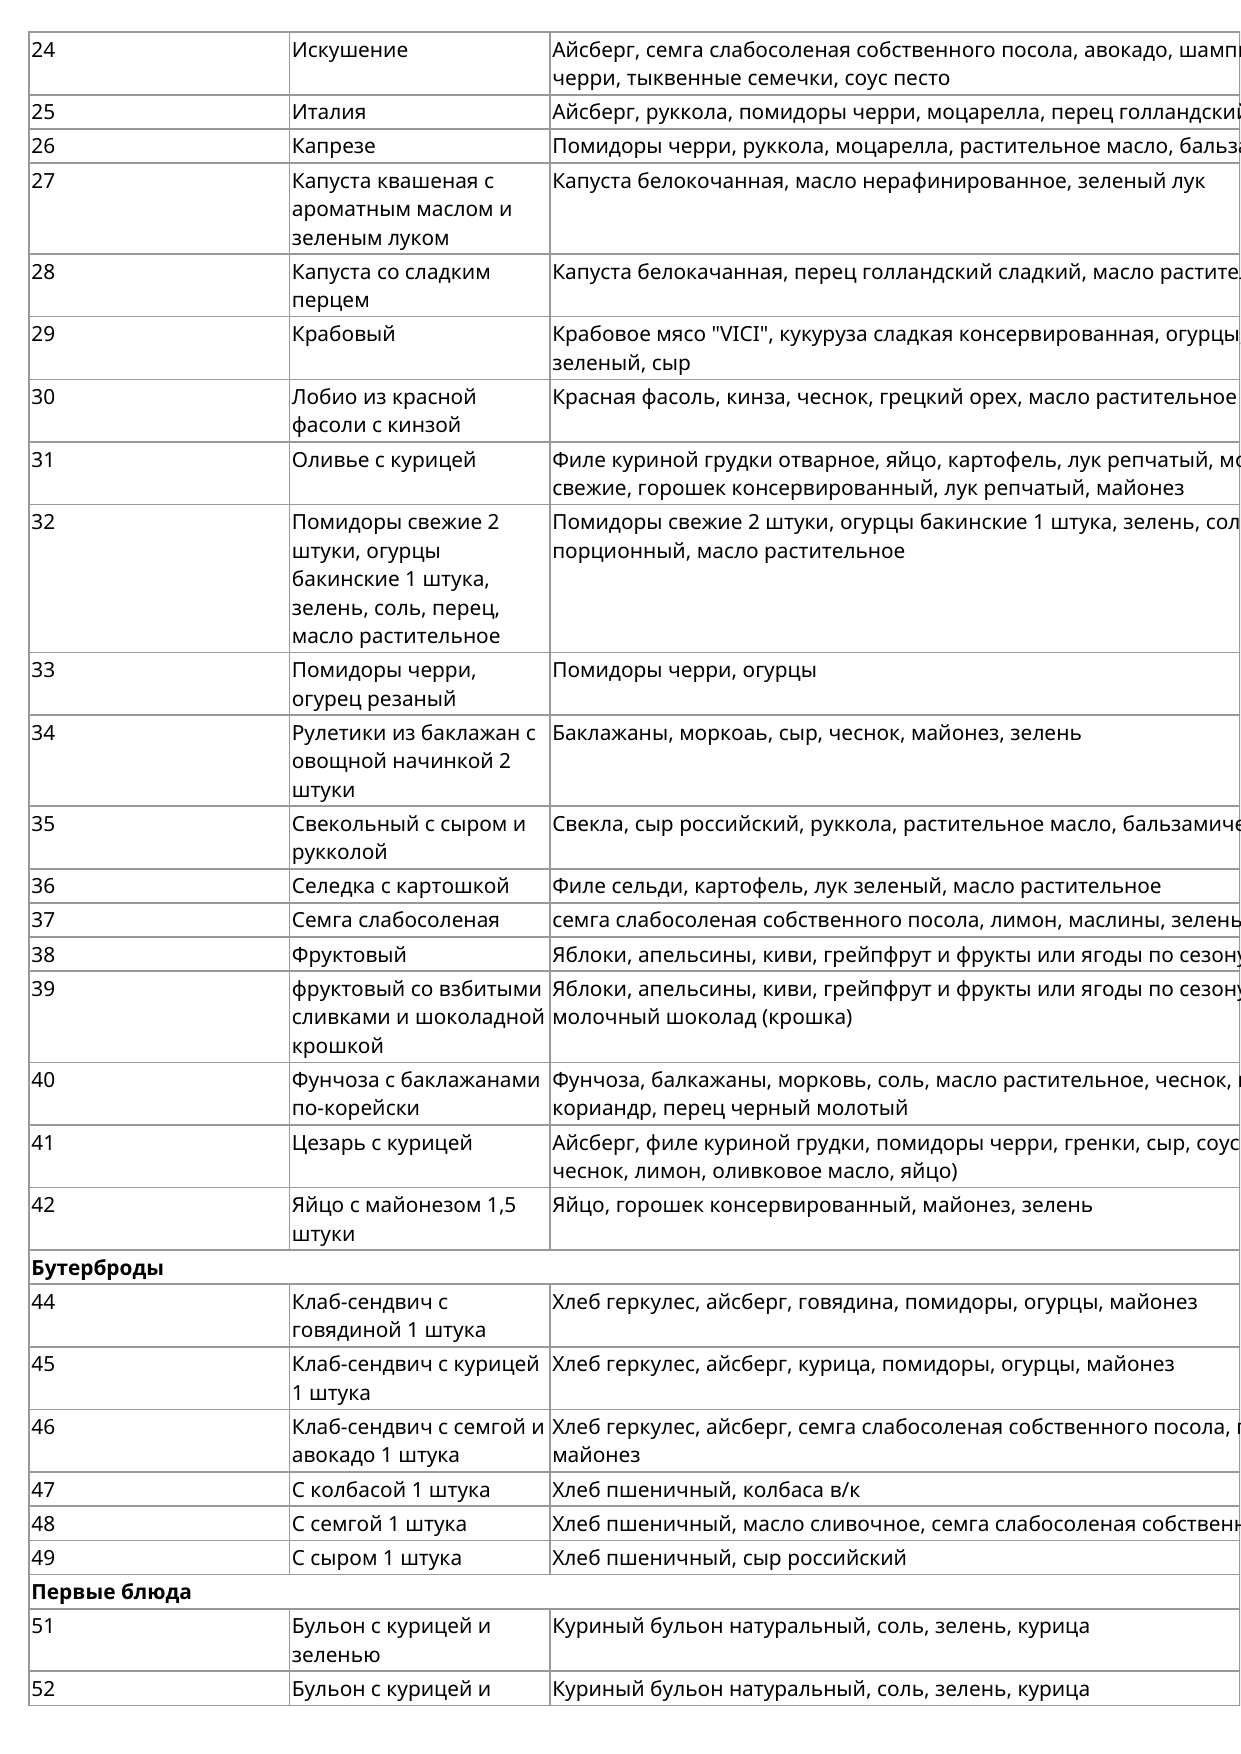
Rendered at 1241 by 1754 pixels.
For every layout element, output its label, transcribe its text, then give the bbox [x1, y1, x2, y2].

table_cell Селедка с картошкой [290, 870, 549, 902]
table_cell 47 [30, 1473, 289, 1505]
table_cell Баклажаны, моркоаь, сыр, чеснок, майонез, зелень [551, 716, 1239, 805]
table_cell 26 [30, 130, 289, 162]
table_cell 29 [30, 317, 289, 378]
table_cell Яйцо с майонезом 1,5 штуки [290, 1188, 549, 1249]
table_cell Помидоры черри, руккола, моцарелла, растительное масло, бальзамический соус [551, 130, 1239, 162]
table_cell Филе сельди, картофель, лук зеленый, масло растительное [551, 870, 1239, 902]
table_cell Цезарь с курицей [290, 1126, 549, 1187]
table_cell 51 [30, 1610, 289, 1670]
table_cell 39 [30, 972, 289, 1061]
table_cell Крабовый [290, 317, 549, 378]
table_cell Хлеб пшеничный, колбаса в/к [551, 1473, 1239, 1505]
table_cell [290, 1672, 549, 1704]
table_cell Хлеб геркулес, айсберг, семга слабосоленая собственного посола, помидоры, огурцы, авокадо, майонез [551, 1410, 1239, 1471]
table_cell Оливье с курицей [290, 443, 549, 504]
table_cell Филе куриной грудки отварное, яйцо, картофель, лук репчатый, морковь, огурцы соленые, огурцы свежие, горошек консервированный, лук репчатый, майонез [551, 443, 1239, 504]
table_cell 32 [30, 505, 289, 652]
table_cell Помидоры черри, огурец резаный [290, 653, 549, 714]
table_cell 27 [30, 164, 289, 253]
table_cell Клаб-сендвич с говядиной 1 штука [290, 1285, 549, 1346]
table_cell Клаб-сендвич с курицей 1 штука [290, 1348, 549, 1408]
table_cell 30 [30, 380, 289, 441]
table_cell Помидоры свежие 2 штуки, огурцы бакинские 1 штука, зелень, соль, перец, масло растительное [290, 505, 549, 652]
table_cell Рулетики из баклажан с овощной начинкой 2 штуки [290, 716, 549, 805]
table_cell 33 [30, 653, 289, 714]
table_cell Яблоки, апельсины, киви, грейпфрут и фрукты или ягоды по сезону [551, 938, 1239, 970]
table_cell 35 [30, 807, 289, 868]
table_cell Айсберг, руккола, помидоры черри, моцарелла, перец голландский сладкий, огурцы, соус песто [551, 96, 1239, 128]
table_cell Яйцо, горошек консервированный, майонез, зелень [551, 1188, 1239, 1249]
table_cell С сыром 1 штука [290, 1541, 549, 1574]
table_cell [551, 1672, 1239, 1704]
table_cell Свекла, сыр российский, руккола, растительное масло, бальзамический соус [551, 807, 1239, 868]
table_cell Искушение [290, 33, 549, 94]
table_cell 31 [30, 443, 289, 504]
table_cell 45 [30, 1348, 289, 1408]
table_cell Клаб-сендвич с семгой и авокадо 1 штука [290, 1410, 549, 1471]
table_cell Айсберг, филе куриной грудки, помидоры черри, гренки, сыр, соус (филе анчоуса, пармезан, чеснок, лимон, оливковое масло, яйцо) [551, 1126, 1239, 1187]
table_cell Фунчоза, балкажаны, морковь, соль, масло растительное, чеснок, паприка сладкая, паприка острая, кориандр, перец черный молотый [551, 1063, 1239, 1124]
table_cell Хлеб геркулес, айсберг, курица, помидоры, огурцы, майонез [551, 1348, 1239, 1408]
table_cell Капуста квашеная с ароматным маслом и зеленым луком [290, 164, 549, 253]
table_cell 34 [30, 716, 289, 805]
table_cell 40 [30, 1063, 289, 1124]
table_cell Капуста со сладким перцем [290, 255, 549, 316]
table_cell 36 [30, 870, 289, 902]
table_cell фруктовый со взбитыми сливками и шоколадной крошкой [290, 972, 549, 1061]
table_cell 25 [30, 96, 289, 128]
table_cell Помидоры черри, огурцы [551, 653, 1239, 714]
table_cell 49 [30, 1541, 289, 1574]
table_cell 42 [30, 1188, 289, 1249]
table_cell 24 [30, 33, 289, 94]
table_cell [551, 1610, 1239, 1670]
table_cell 38 [30, 938, 289, 970]
table_cell семга слабосоленая собственного посола, лимон, маслины, зелень [551, 904, 1239, 936]
table_cell Красная фасоль, кинза, чеснок, грецкий орех, масло растительное [551, 380, 1239, 441]
table_cell Хлеб пшеничный, масло сливочное, семга слабосоленая собственного посола [551, 1507, 1239, 1539]
table_cell 37 [30, 904, 289, 936]
table_cell Капуста белокочанная, масло нерафинированное, зеленый лук [551, 164, 1239, 253]
table_cell 44 [30, 1285, 289, 1346]
table_cell Семга слабосоленая [290, 904, 549, 936]
table_cell Фунчоза с баклажанами по-корейски [290, 1063, 549, 1124]
table_cell Айсберг, семга слабосоленая собственного посола, авокадо, шампиньоны жареные, помидоры черри, тыквенные семечки, соус песто [551, 33, 1239, 94]
table_cell Италия [290, 96, 549, 128]
table_cell 28 [30, 255, 289, 316]
table_cell Хлеб геркулес, айсберг, говядина, помидоры, огурцы, майонез [551, 1285, 1239, 1346]
table_cell Первые блюда [30, 1575, 1239, 1608]
table_cell Свекольный с сыром и рукколой [290, 807, 549, 868]
table_cell Помидоры свежие 2 штуки, огурцы бакинские 1 штука, зелень, соль порционная, перец порционный, масло растительное [551, 505, 1239, 652]
table_cell 52 [30, 1672, 289, 1704]
table_cell Капуста белокачанная, перец голландский сладкий, масло растительное, лимонный сок, зелень [551, 255, 1239, 316]
table_cell Хлеб пшеничный, сыр российский [551, 1541, 1239, 1574]
table_cell 41 [30, 1126, 289, 1187]
table_cell Капрезе [290, 130, 549, 162]
table_cell С колбасой 1 штука [290, 1473, 549, 1505]
table_cell Яблоки, апельсины, киви, грейпфрут и фрукты или ягоды по сезону, взбитые сливки "Шантипак", молочный шоколад (крошка) [551, 972, 1239, 1061]
table_cell С семгой 1 штука [290, 1507, 549, 1539]
table_cell Бутерброды [30, 1251, 1239, 1283]
table_cell Лобио из красной фасоли с кинзой [290, 380, 549, 441]
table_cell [290, 1610, 549, 1670]
table_cell Фруктовый [290, 938, 549, 970]
table_cell Крабовое мясо "VICI", кукуруза сладкая консервированная, огурцы, рис отварной, яйцо, лук зеленый, сыр [551, 317, 1239, 378]
table_cell 48 [30, 1507, 289, 1539]
table_cell 46 [30, 1410, 289, 1471]
